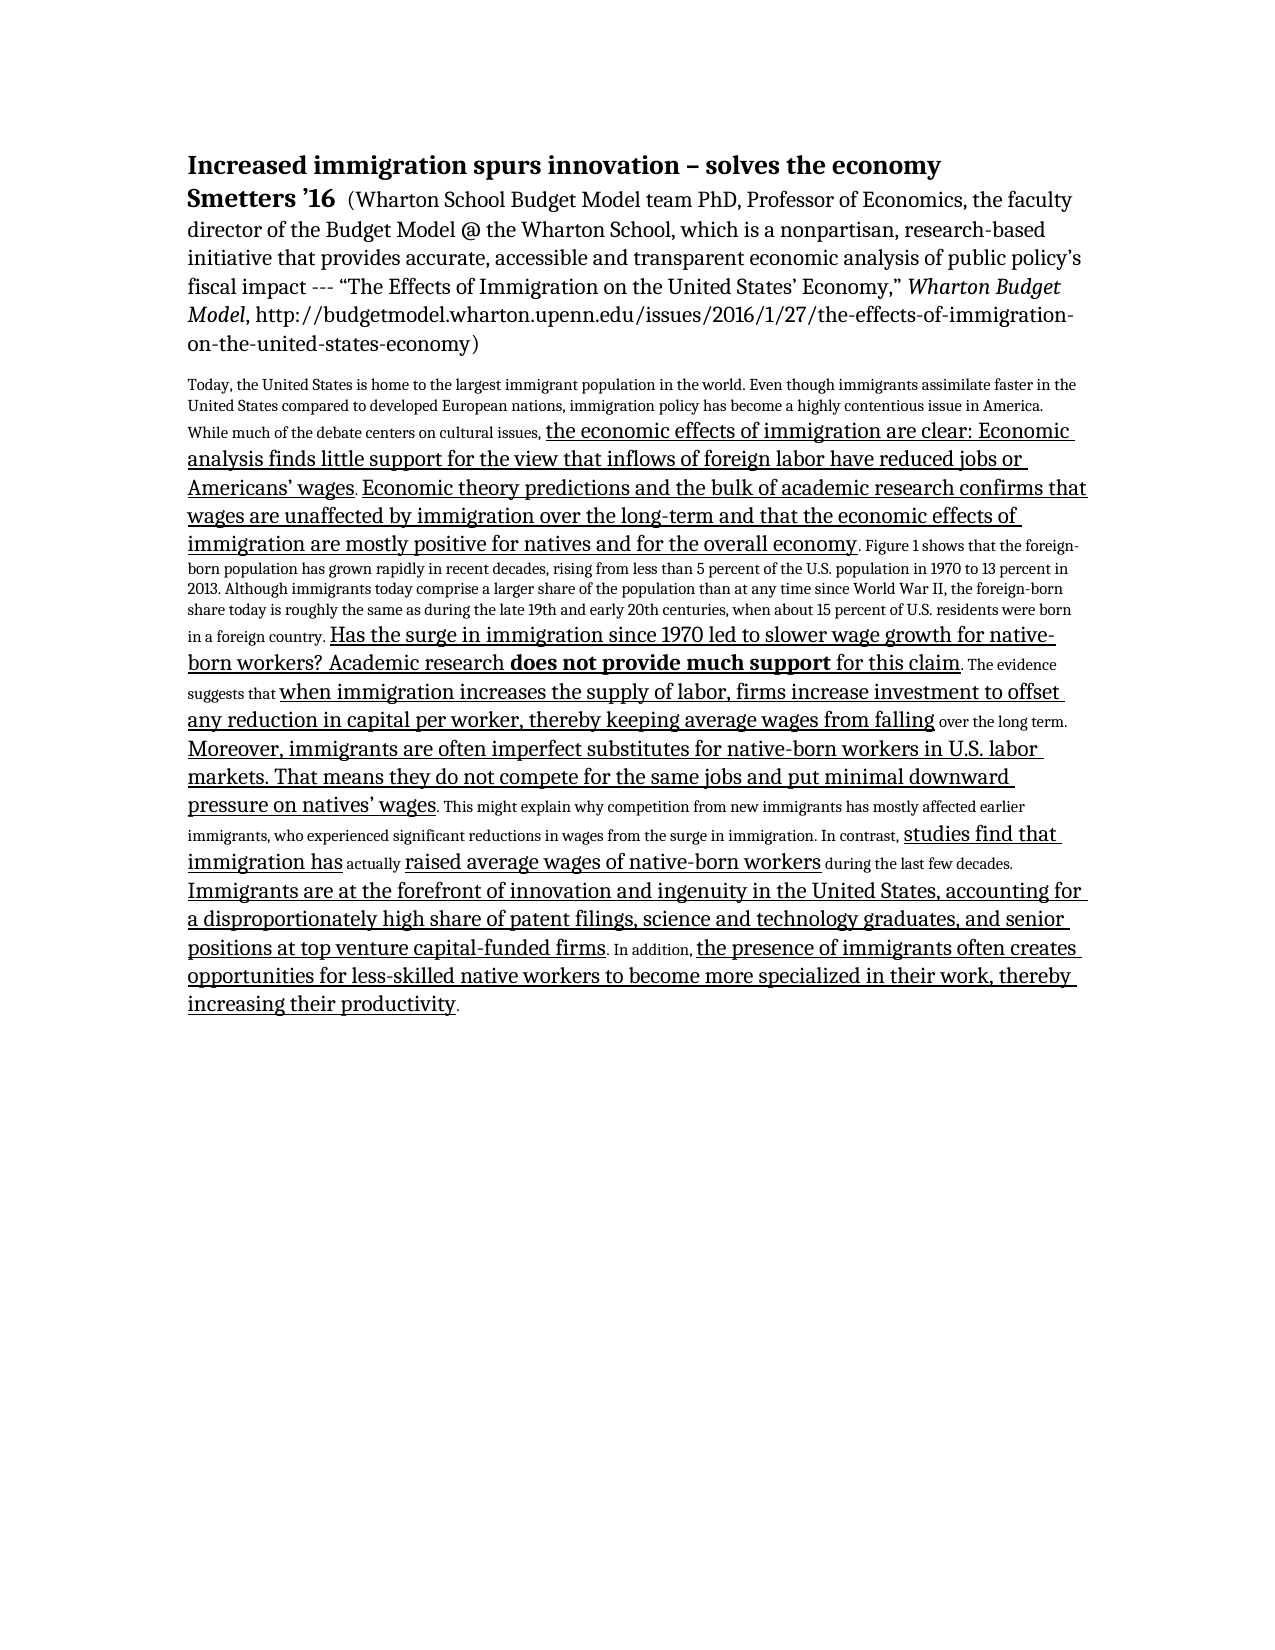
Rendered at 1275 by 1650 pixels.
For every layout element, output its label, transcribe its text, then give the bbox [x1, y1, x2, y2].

text Smetters ’16 (Wharton School Budget Model team PhD, Professor of Economics, the faculty director of the Budget Model @ the Wharton School, which is a nonpartisan, research-based initiative that provides accurate, accessible and transparent economic analysis of public policy’s fiscal impact --- “The Effects of Immigration on the United States’ Economy,” Wharton Budget Model, http://budgetmodel.wharton.upenn.edu/issues/2016/1/27/the-effects-of-immigration-on-the-united-states-economy) [187, 183, 1087, 357]
subtitle Increased immigration spurs innovation – solves the economy [187, 150, 1087, 181]
text Today, the United States is home to the largest immigrant population in the world. Even though immigrants assimilate faster in the United States compared to developed European nations, immigration policy has become a highly contentious issue in America. While much of the debate centers on cultural issues, the economic effects of immigration are clear: Economic analysis finds little support for the view that inflows of foreign labor have reduced jobs or Americans’ wages. Economic theory predictions and the bulk of academic research confirms that wages are unaffected by immigration over the long-term and that the economic effects of immigration are mostly positive for natives and for the overall economy. Figure 1 shows that the foreign-born population has grown rapidly in recent decades, rising from less than 5 percent of the U.S. population in 1970 to 13 percent in 2013. Although immigrants today comprise a larger share of the population than at any time since World War II, the foreign-born share today is roughly the same as during the late 19th and early 20th centuries, when about 15 percent of U.S. residents were born in a foreign country. Has the surge in immigration since 1970 led to slower wage growth for native-born workers? Academic research does not provide much support for this claim. The evidence suggests that when immigration increases the supply of labor, firms increase investment to offset any reduction in capital per worker, thereby keeping average wages from falling over the long term. Moreover, immigrants are often imperfect substitutes for native-born workers in U.S. labor markets. That means they do not compete for the same jobs and put minimal downward pressure on natives’ wages. This might explain why competition from new immigrants has mostly affected earlier immigrants, who experienced significant reductions in wages from the surge in immigration. In contrast, studies find that immigration has actually raised average wages of native-born workers during the last few decades. Immigrants are at the forefront of innovation and ingenuity in the United States, accounting for a disproportionately high share of patent filings, science and technology graduates, and senior positions at top venture capital-funded firms. In addition, the presence of immigrants often creates opportunities for less-skilled native workers to become more specialized in their work, thereby increasing their productivity. [187, 376, 1087, 900]
